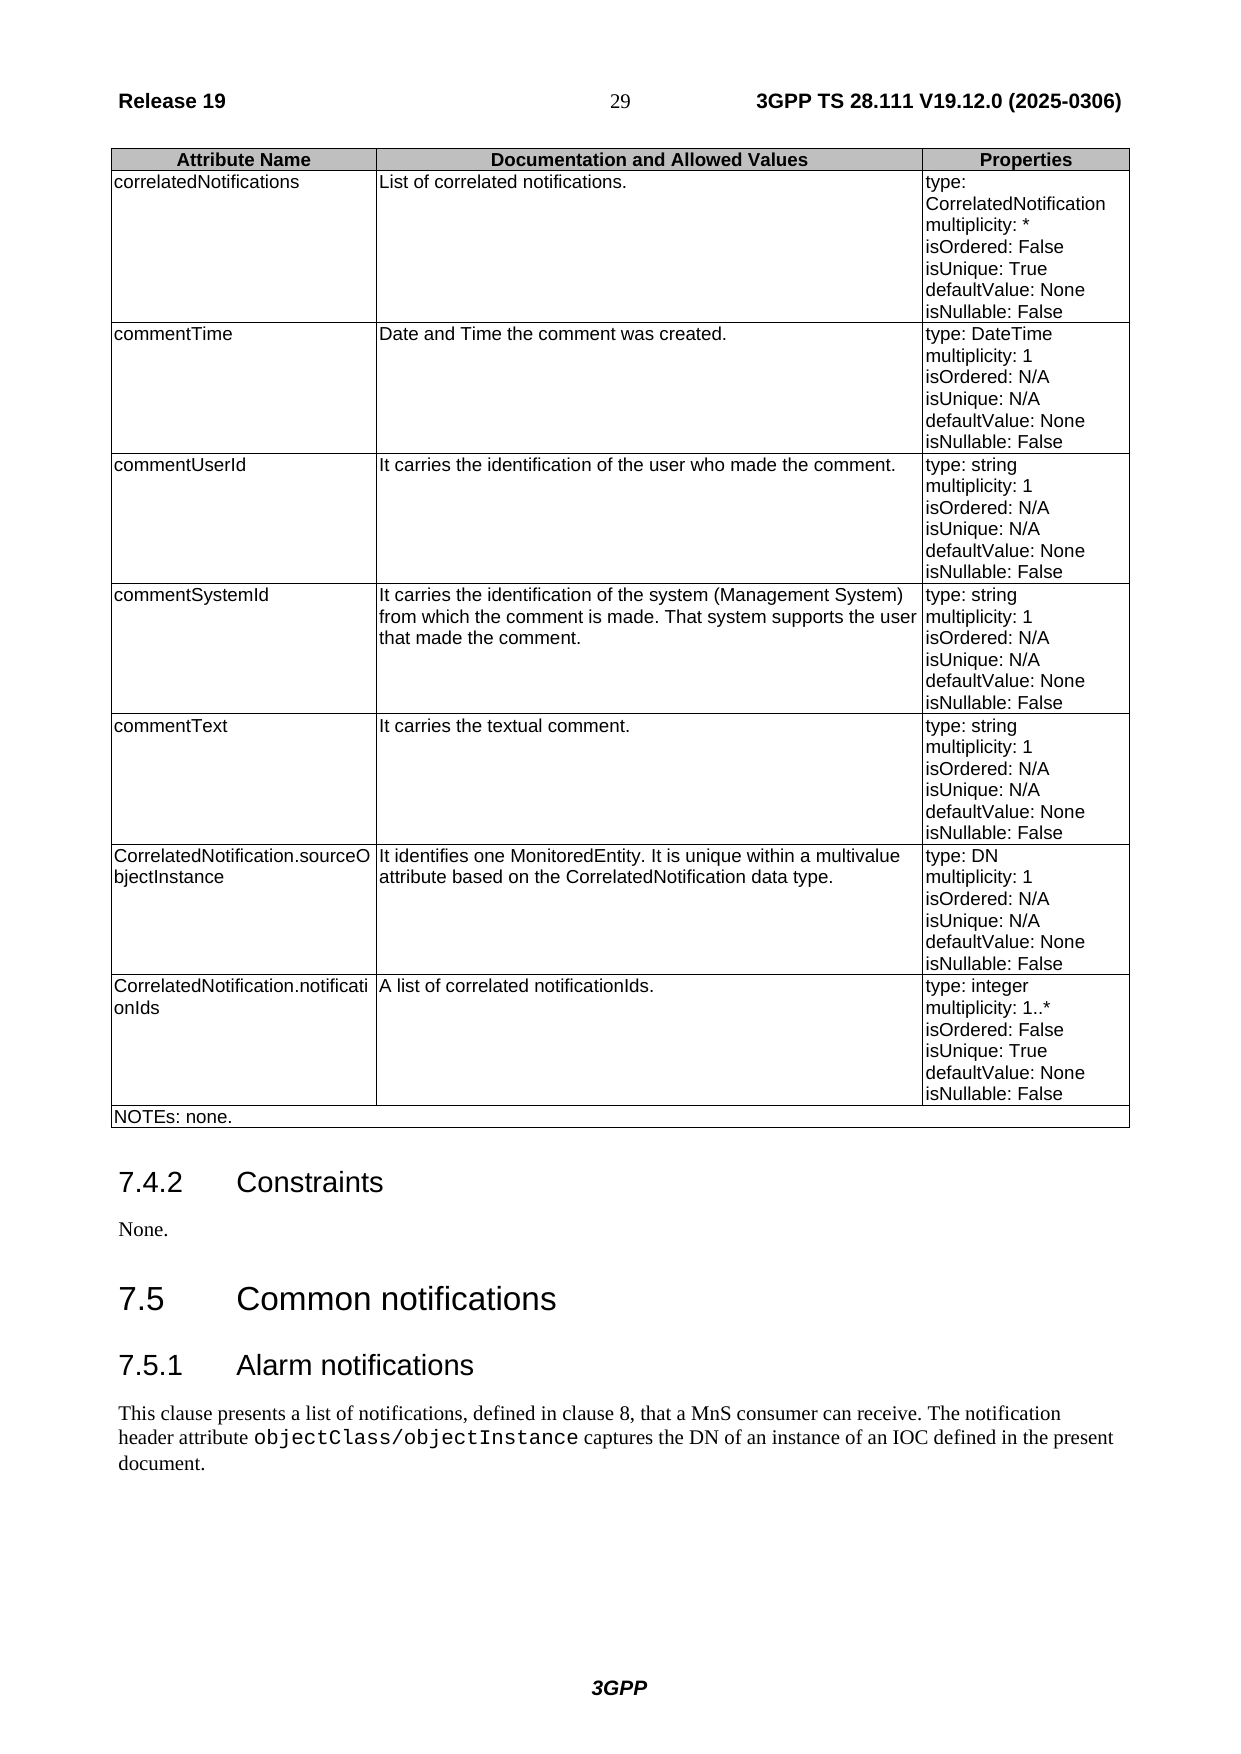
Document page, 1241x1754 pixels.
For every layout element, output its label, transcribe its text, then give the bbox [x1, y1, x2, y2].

subtitle 7.4.2 Constraints [118, 1165, 1122, 1198]
table_cell type: DN multiplicity: 1 isOrdered: N/A isUnique: N/A defaultValue: None isNullable: False [923, 845, 1129, 974]
table_cell NOTEs: none. [112, 1106, 1129, 1127]
subtitle 7.5.1 Alarm notifications [118, 1348, 1122, 1382]
subtitle 7.5 Common notifications [118, 1279, 1122, 1317]
table_header Attribute Name [112, 149, 376, 170]
table_cell type: string multiplicity: 1 isOrdered: N/A isUnique: N/A defaultValue: None isNullable: False [923, 454, 1129, 583]
table_cell type: CorrelatedNotification multiplicity: * isOrdered: False isUnique: True defaultValue: None isNullable: False [923, 171, 1129, 322]
table_cell It carries the textual comment. [377, 714, 922, 844]
table_cell List of correlated notifications. [377, 171, 922, 322]
table_header Documentation and Allowed Values [377, 149, 922, 170]
table_cell Date and Time the comment was created. [377, 323, 922, 452]
table_cell type: string multiplicity: 1 isOrdered: N/A isUnique: N/A defaultValue: None isNullable: False [923, 584, 1129, 713]
table_cell type: string multiplicity: 1 isOrdered: N/A isUnique: N/A defaultValue: None isNullable: False [923, 714, 1129, 844]
table_cell type: integer multiplicity: 1..* isOrdered: False isUnique: True defaultValue: None isNullable: False [923, 975, 1129, 1104]
table_cell commentText [112, 714, 376, 844]
text None. [118, 1217, 1122, 1241]
table_cell A list of correlated notificationIds. [377, 975, 922, 1104]
table_cell It identifies one MonitoredEntity. It is unique within a multivalue attribute based on the CorrelatedNotification data type. [377, 845, 922, 974]
table_cell type: DateTime multiplicity: 1 isOrdered: N/A isUnique: N/A defaultValue: None isNullable: False [923, 323, 1129, 452]
table_cell CorrelatedNotification.notificationIds [112, 975, 376, 1104]
table_cell commentSystemId [112, 584, 376, 713]
table_cell commentTime [112, 323, 376, 452]
table_cell commentUserId [112, 454, 376, 583]
table_header Properties [923, 149, 1129, 170]
table_cell It carries the identification of the user who made the comment. [377, 454, 922, 583]
table_cell CorrelatedNotification.sourceObjectInstance [112, 845, 376, 974]
table_cell It carries the identification of the system (Management System) from which the comment is made. That system supports the user that made the comment. [377, 584, 922, 713]
text This clause presents a list of notifications, defined in clause 8, that a MnS consumer can receive. The notification header attribute objectClass/objectInstance captures the DN of an instance of an IOC defined in the present document. [118, 1401, 1122, 1474]
table_cell correlatedNotifications [112, 171, 376, 322]
